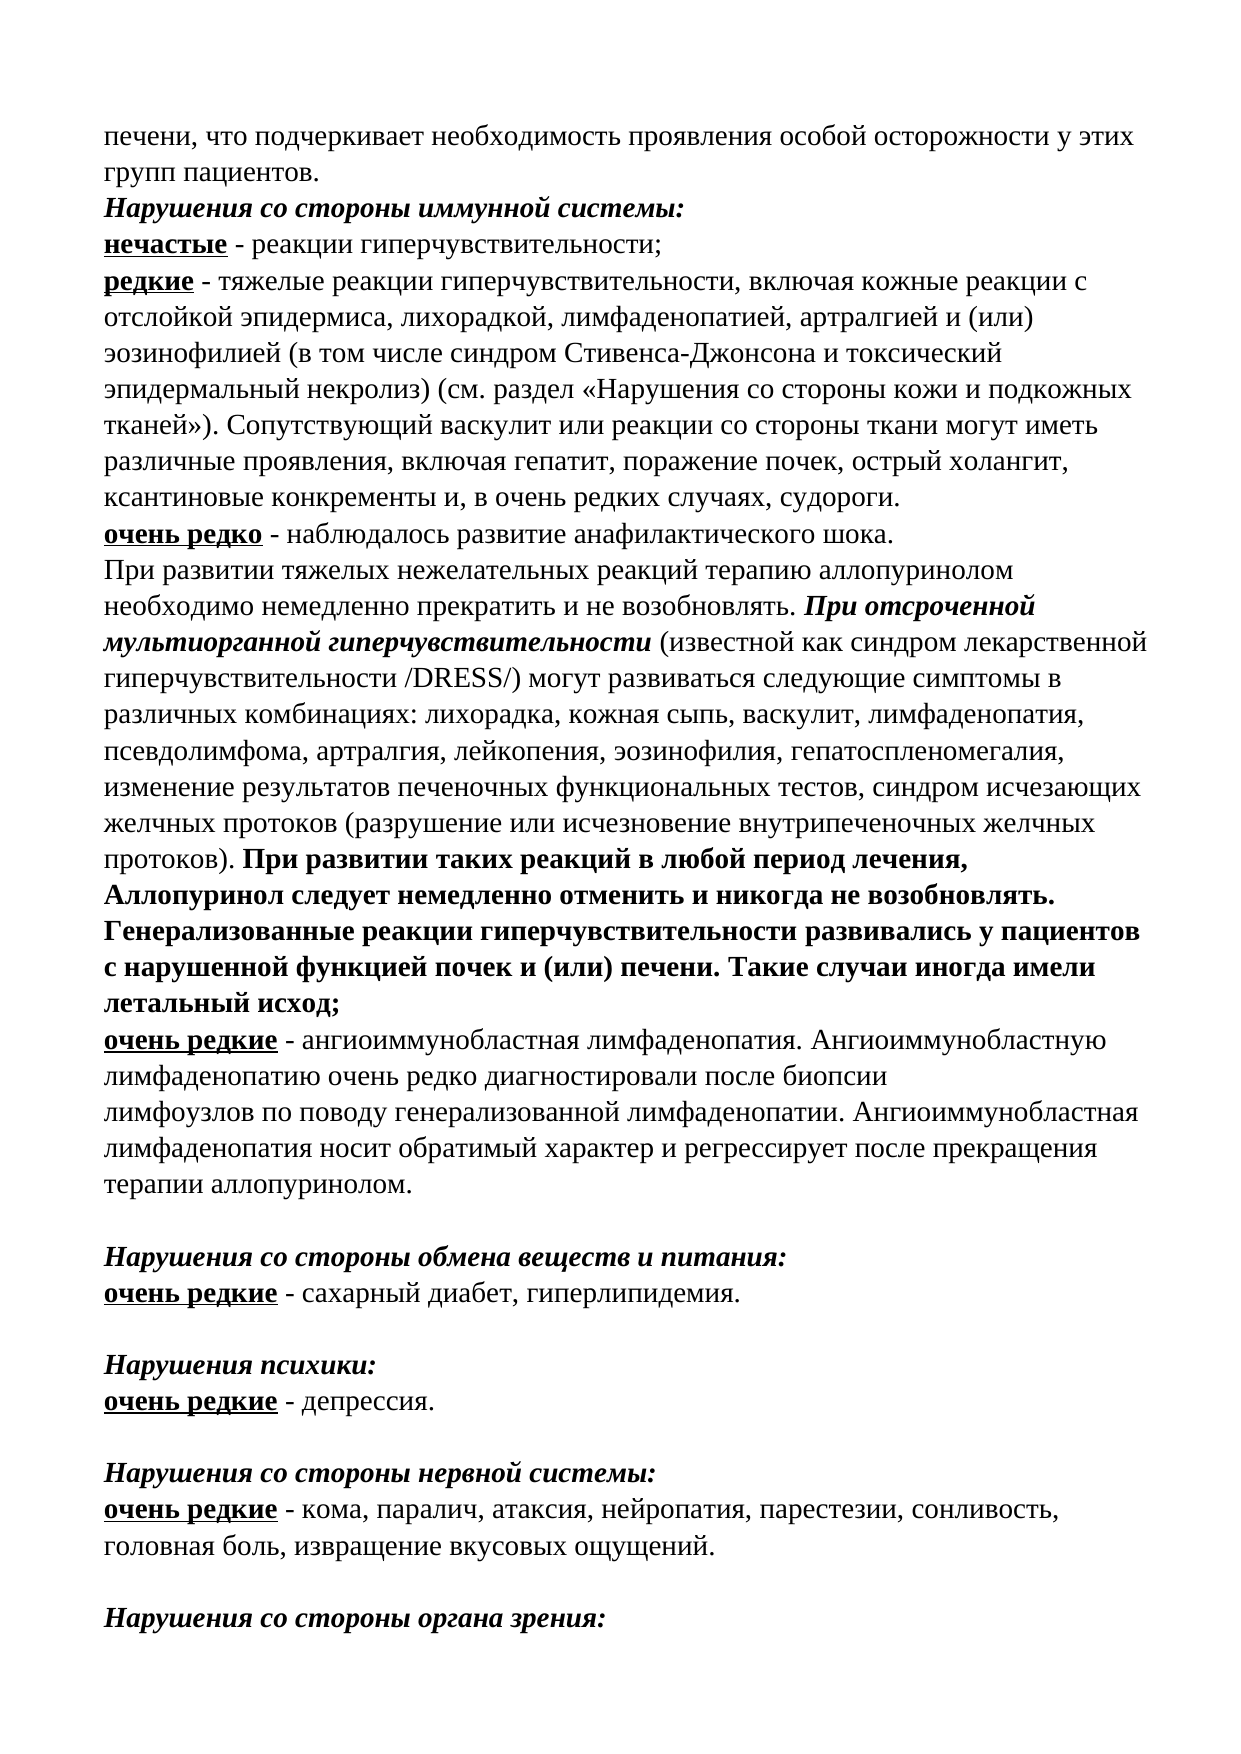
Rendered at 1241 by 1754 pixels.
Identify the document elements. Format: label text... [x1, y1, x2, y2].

text очень редко - наблюдалось развитие анафилактического шока. [103, 516, 1152, 549]
text При развитии тяжелых нежелательных реакций терапию аллопуринолом необходимо немедленно прекратить и не возобновлять. При отсроченной мультиорганной гиперчувствительности (известной как синдром лекарственной гиперчувствительности /DRESS/) могут развиваться следующие симптомы в различных комбинациях: лихорадка, кожная сыпь, васкулит, лимфаденопатия, псевдолимфома, артралгия, лейкопения, эозинофилия, гепатоспленомегалия, изменение результатов печеночных функциональных тестов, синдром исчезающих желчных протоков (разрушение или исчезновение внутрипеченочных желчных протоков). При развитии таких реакций в любой период лечения, Аллопуринол следует немедленно отменить и никогда не возобновлять. [103, 552, 1152, 911]
text очень редкие - сахарный диабет, гиперлипидемия. [103, 1275, 1152, 1308]
text редкие - тяжелые реакции гиперчувствительности, включая кожные реакции с отслойкой эпидермиса, лихорадкой, лимфаденопатией, артралгией и (или) эозинофилией (в том числе синдром Стивенса-Джонсона и токсический эпидермальный некролиз) (см. раздел «Нарушения со стороны кожи и подкожных тканей»). Сопутствующий васкулит или реакции со стороны ткани могут иметь различные проявления, включая гепатит, поражение почек, острый холангит, ксантиновые конкременты и, в очень редких случаях, судороги. [103, 263, 1152, 513]
text лимфоузлов по поводу генерализованной лимфаденопатии. Ангиоиммунобластная [103, 1094, 1152, 1128]
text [103, 118, 1152, 188]
text Нарушения со стороны нервной системы: [103, 1456, 1152, 1489]
text лимфаденопатия носит обратимый характер и регрессирует после прекращения терапии аллопуринолом. [103, 1130, 1152, 1200]
text очень редкие - депрессия. [103, 1383, 1152, 1417]
text Нарушения со стороны органа зрения: [103, 1600, 1152, 1634]
text очень редкие - ангиоиммунобластная лимфаденопатия. Ангиоиммунобластную лимфаденопатию очень редко диагностировали после биопсии [103, 1022, 1152, 1091]
text нечастые - реакции гиперчувствительности; [103, 227, 1152, 260]
text Нарушения психики: [103, 1347, 1152, 1381]
text Нарушения со стороны обмена веществ и питания: [103, 1239, 1152, 1272]
text Генерализованные реакции гиперчувствительности развивались у пациентов с нарушенной функцией почек и (или) печени. Такие случаи иногда имели летальный исход; [103, 913, 1152, 1019]
text очень редкие - кома, паралич, атаксия, нейропатия, парестезии, сонливость, головная боль, извращение вкусовых ощущений. [103, 1492, 1152, 1561]
text Нарушения со стороны иммунной системы: [103, 190, 1152, 224]
